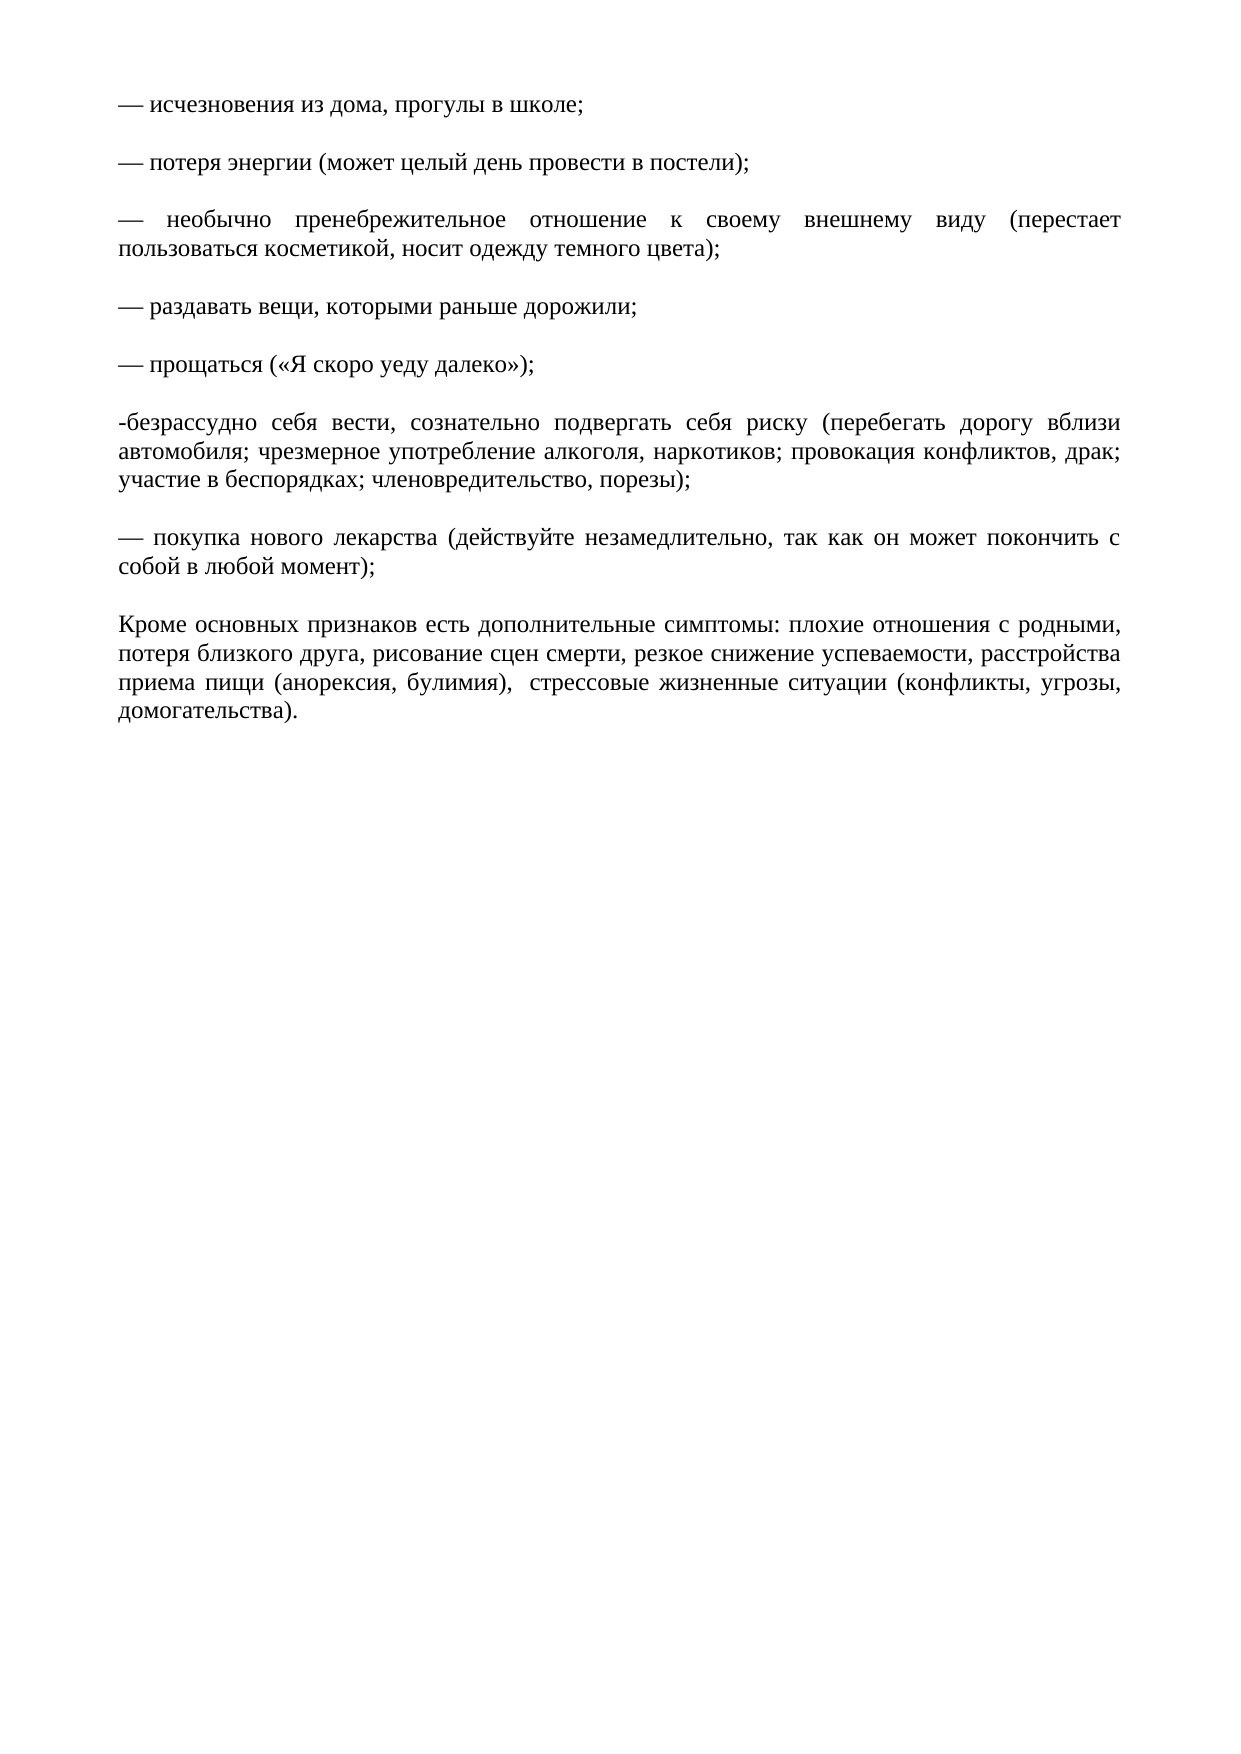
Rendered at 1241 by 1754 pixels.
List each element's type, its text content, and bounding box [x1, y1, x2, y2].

text — исчезновения из дома, прогулы в школе; [118, 89, 1122, 117]
text — прощаться («Я скоро уеду далеко»); [118, 349, 1122, 378]
text -безрассудно себя вести, сознательно подвергать себя риску (перебегать дорогу вблизи автомобиля; чрезмерное употребление алкоголя, наркотиков; провокация конфликтов, драк; участие в беспорядках; членовредительство, порезы); [118, 407, 1122, 493]
text Кроме основных признаков есть дополнительные симптомы: плохие отношения с родными, потеря близкого друга, рисование сцен смерти, резкое снижение успеваемости, расстройства приема пищи (анорексия, булимия), стрессовые жизненные ситуации (конфликты, угрозы, домогательства). [118, 609, 1122, 724]
text — необычно пренебрежительное отношение к своему внешнему виду (перестает пользоваться косметикой, носит одежду темного цвета); [118, 204, 1122, 262]
text — потеря энергии (может целый день провести в постели); [118, 147, 1122, 175]
text — раздавать вещи, которыми раньше дорожили; [118, 291, 1122, 320]
text — покупка нового лекарства (действуйте незамедлительно, так как он может покончить с собой в любой момент); [118, 522, 1122, 580]
